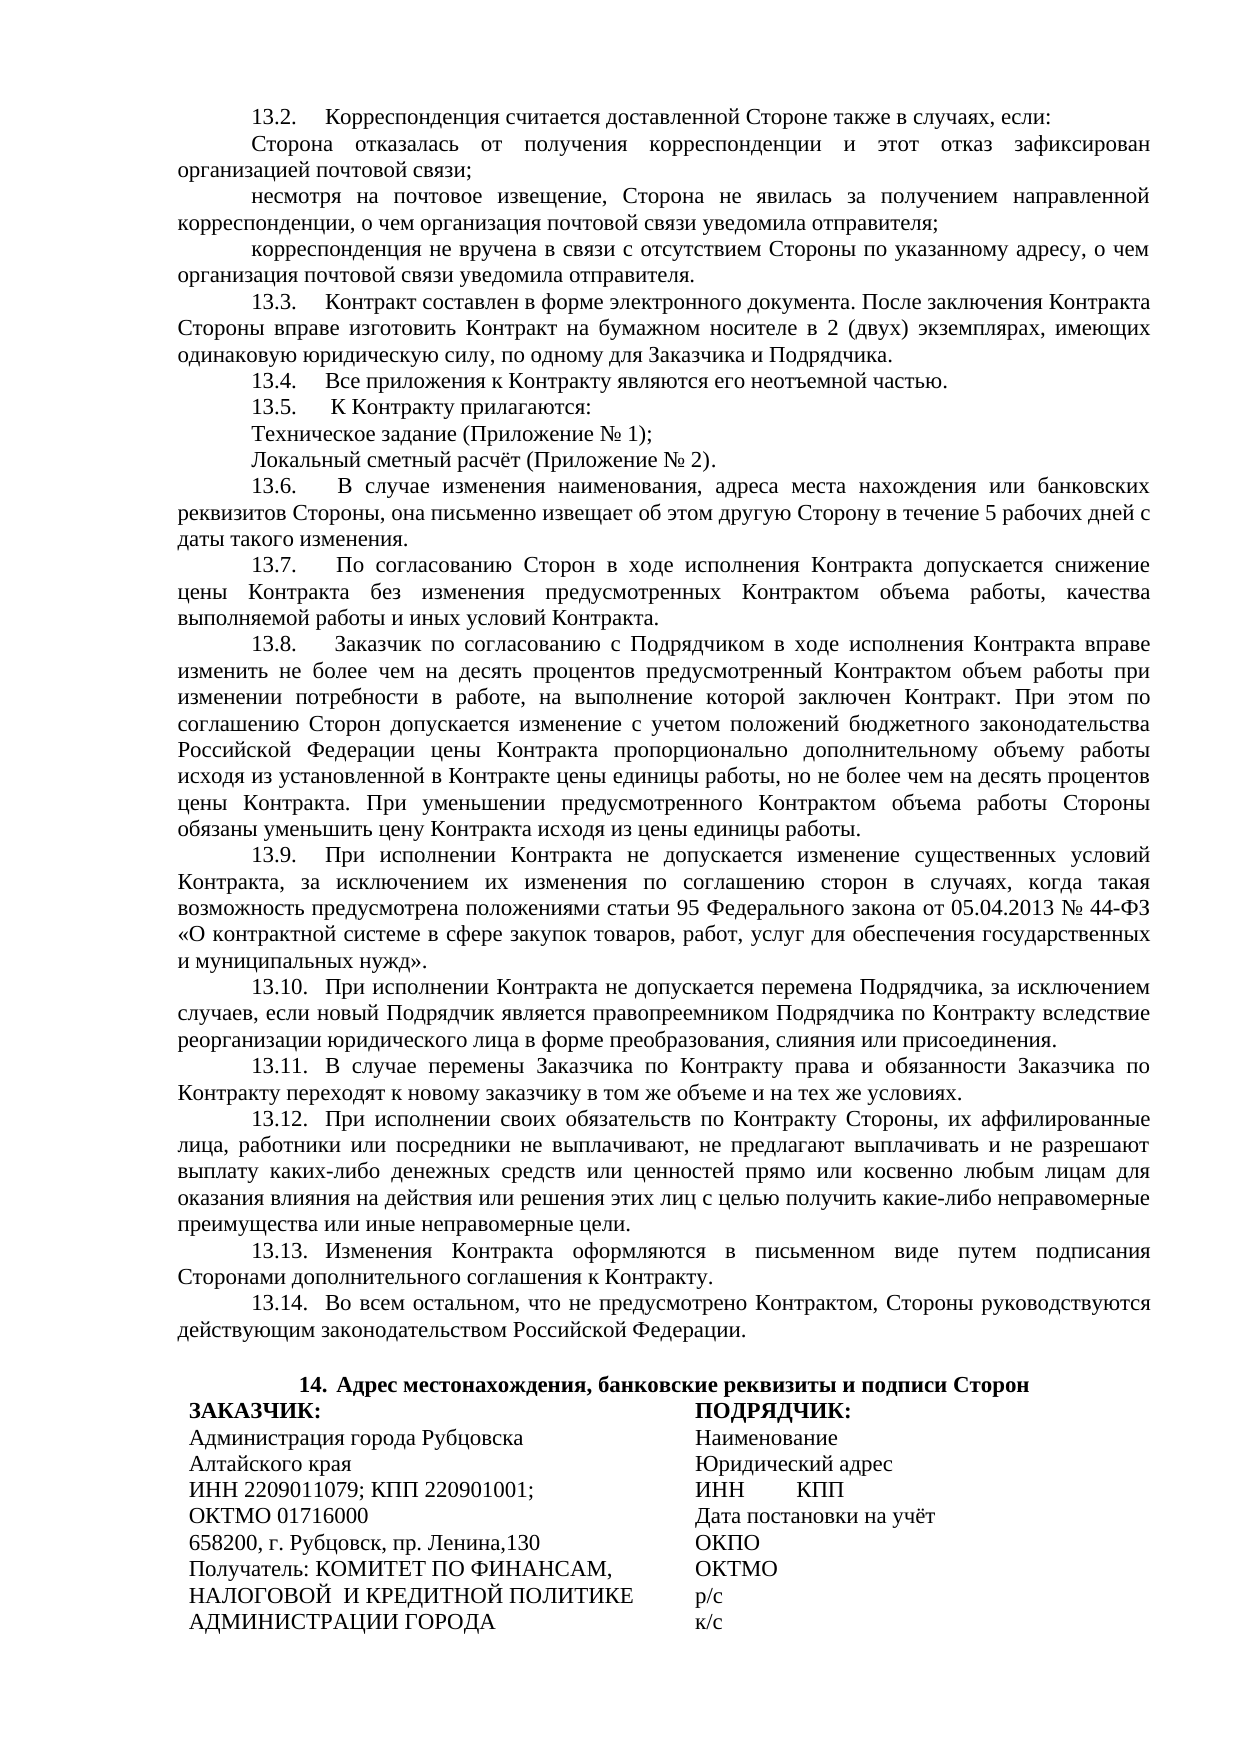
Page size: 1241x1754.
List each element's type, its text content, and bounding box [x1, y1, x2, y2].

text Локальный сметный расчёт (Приложение № 2). [177, 446, 1152, 472]
text 13.2. Корреспонденция считается доставленной Стороне также в случаях, если: [177, 103, 1152, 130]
text 13.3. Контракт составлен в форме электронного документа. После заключения Контракта Стороны вправе изготовить Контракт на бумажном носителе в 2 (двух) экземплярах, имеющих одинаковую юридическую силу, по одному для Заказчика и Подрядчика. [177, 288, 1152, 367]
text Техническое задание (Приложение № 1); [177, 420, 1152, 446]
text 13.5. К Контракту прилагаются: [177, 393, 1152, 420]
text корреспонденция не вручена в связи с отсутствием Стороны по указанному адресу, о чем организация почтовой связи уведомила отправителя. [177, 235, 1152, 288]
list Адрес местонахождения, банковские реквизиты и подписи Сторон [177, 1371, 1152, 1397]
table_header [684, 1397, 1140, 1634]
text 13.6. В случае изменения наименования, адреса места нахождения или банковских реквизитов Стороны, она письменно извещает об этом другую Сторону в течение 5 рабочих дней с даты такого изменения. [177, 472, 1152, 551]
text Сторона отказалась от получения корреспонденции и этот отказ зафиксирован организацией почтовой связи; [177, 130, 1152, 182]
text 13.10. При исполнении Контракта не допускается перемена Подрядчика, за исключением случаев, если новый Подрядчик является правопреемником Подрядчика по Контракту вследствие реорганизации юридического лица в форме преобразования, слияния или присоединения. [177, 973, 1152, 1052]
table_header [177, 1397, 684, 1634]
text 13.13. Изменения Контракта оформляются в письменном виде путем подписания Сторонами дополнительного соглашения к Контракту. [177, 1237, 1152, 1289]
text 13.7. По согласованию Сторон в ходе исполнения Контракта допускается снижение цены Контракта без изменения предусмотренных Контрактом объема работы, качества выполняемой работы и иных условий Контракта. [177, 551, 1152, 631]
text несмотря на почтовое извещение, Сторона не явилась за получением направленной корреспонденции, о чем организация почтовой связи уведомила отправителя; [177, 182, 1152, 235]
text 13.11. В случае перемены Заказчика по Контракту права и обязанности Заказчика по Контракту переходят к новому заказчику в том же объеме и на тех же условиях. [177, 1052, 1152, 1105]
text 13.12. При исполнении своих обязательств по Контракту Стороны, их аффилированные лица, работники или посредники не выплачивают, не предлагают выплачивать и не разрешают выплату каких-либо денежных средств или ценностей прямо или косвенно любым лицам для оказания влияния на действия или решения этих лиц с целью получить какие-либо неправомерные преимущества или иные неправомерные цели. [177, 1105, 1152, 1237]
text 13.8. Заказчик по согласованию с Подрядчиком в ходе исполнения Контракта вправе изменить не более чем на десять процентов предусмотренный Контрактом объем работы при изменении потребности в работе, на выполнение которой заключен Контракт. При этом по соглашению Сторон допускается изменение с учетом положений бюджетного законодательства Российской Федерации цены Контракта пропорционально дополнительному объему работы исходя из установленной в Контракте цены единицы работы, но не более чем на десять процентов цены Контракта. При уменьшении предусмотренного Контрактом объема работы Стороны обязаны уменьшить цену Контракта исходя из цены единицы работы. [177, 631, 1152, 841]
text 13.9. При исполнении Контракта не допускается изменение существенных условий Контракта, за исключением их изменения по соглашению сторон в случаях, когда такая возможность предусмотрена положениями статьи 95 Федерального закона от 05.04.2013 № 44-ФЗ «О контрактной системе в сфере закупок товаров, работ, услуг для обеспечения государственных и муниципальных нужд». [177, 841, 1152, 973]
text 13.14. Во всем остальном, что не предусмотрено Контрактом, Стороны руководствуются действующим законодательством Российской Федерации. [177, 1289, 1152, 1342]
text 13.4. Все приложения к Контракту являются его неотъемной частью. [177, 367, 1152, 393]
